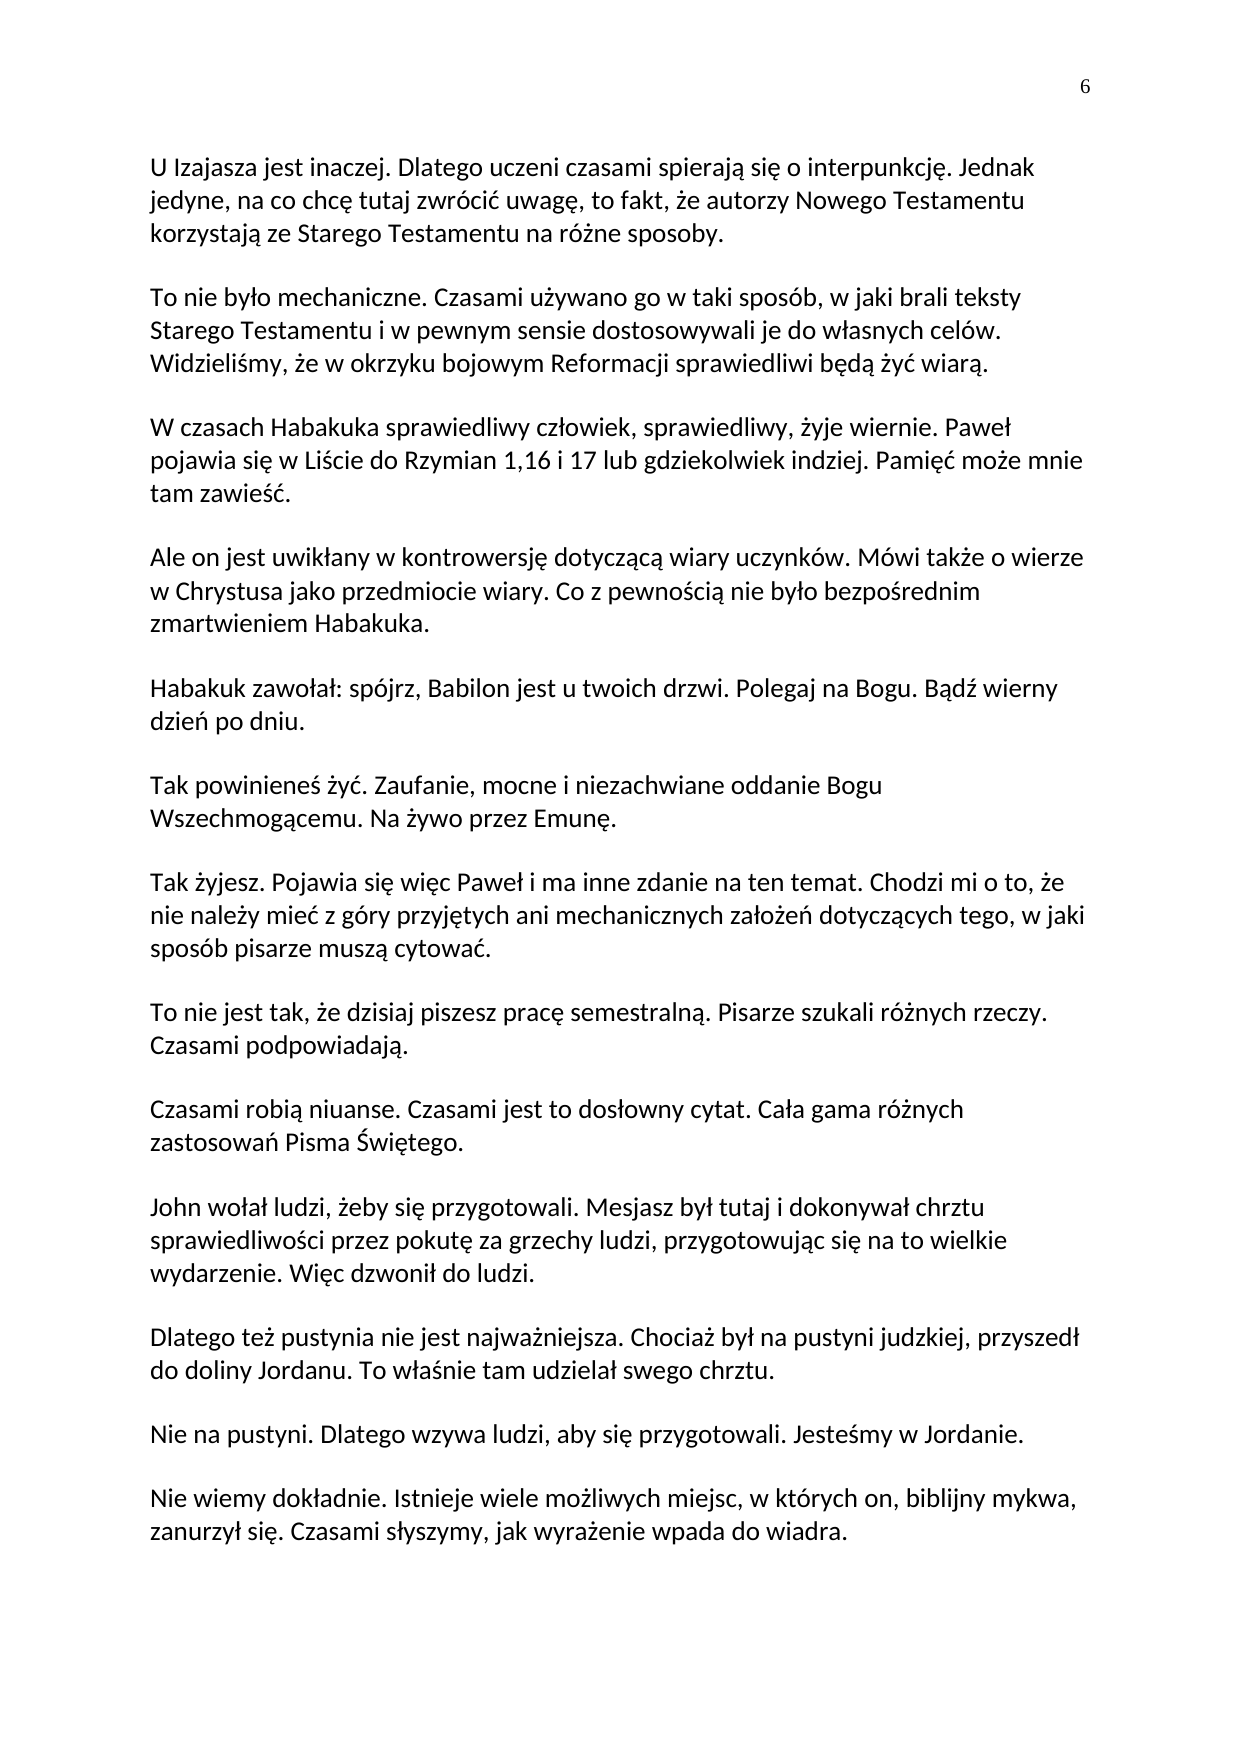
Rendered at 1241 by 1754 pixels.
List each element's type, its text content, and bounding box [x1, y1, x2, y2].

text Nie wiemy dokładnie. Istnieje wiele możliwych miejsc, w których on, biblijny mykwa, zanurzył się. Czasami słyszymy, jak wyrażenie wpada do wiadra. [150, 1481, 1090, 1547]
text To nie jest tak, że dzisiaj piszesz pracę semestralną. Pisarze szukali różnych rzeczy. Czasami podpowiadają. [150, 995, 1090, 1061]
text Habakuk zawołał: spójrz, Babilon jest u twoich drzwi. Polegaj na Bogu. Bądź wierny dzień po dniu. [150, 671, 1090, 737]
text To nie było mechaniczne. Czasami używano go w taki sposób, w jaki brali teksty Starego Testamentu i w pewnym sensie dostosowywali je do własnych celów. Widzieliśmy, że w okrzyku bojowym Reformacji sprawiedliwi będą żyć wiarą. [150, 280, 1090, 379]
text Czasami robią niuanse. Czasami jest to dosłowny cytat. Cała gama różnych zastosowań Pisma Świętego. [150, 1093, 1090, 1159]
text Tak żyjesz. Pojawia się więc Paweł i ma inne zdanie na ten temat. Chodzi mi o to, że nie należy mieć z góry przyjętych ani mechanicznych założeń dotyczących tego, w jaki sposób pisarze muszą cytować. [150, 865, 1090, 964]
text Nie na pustyni. Dlatego wzywa ludzi, aby się przygotowali. Jesteśmy w Jordanie. [150, 1417, 1090, 1450]
text John wołał ludzi, żeby się przygotowali. Mesjasz był tutaj i dokonywał chrztu sprawiedliwości przez pokutę za grzechy ludzi, przygotowując się na to wielkie wydarzenie. Więc dzwonił do ludzi. [150, 1190, 1090, 1289]
text Tak powinieneś żyć. Zaufanie, mocne i niezachwiane oddanie Bogu Wszechmogącemu. Na żywo przez Emunę. [150, 768, 1090, 834]
text U Izajasza jest inaczej. Dlatego uczeni czasami spierają się o interpunkcję. Jednak jedyne, na co chcę tutaj zwrócić uwagę, to fakt, że autorzy Nowego Testamentu korzystają ze Starego Testamentu na różne sposoby. [150, 150, 1090, 249]
text Dlatego też pustynia nie jest najważniejsza. Chociaż był na pustyni judzkiej, przyszedł do doliny Jordanu. To właśnie tam udzielał swego chrztu. [150, 1320, 1090, 1386]
text Ale on jest uwikłany w kontrowersję dotyczącą wiary uczynków. Mówi także o wierze w Chrystusa jako przedmiocie wiary. Co z pewnością nie było bezpośrednim zmartwieniem Habakuka. [150, 541, 1090, 640]
text W czasach Habakuka sprawiedliwy człowiek, sprawiedliwy, żyje wiernie. Paweł pojawia się w Liście do Rzymian 1,16 i 17 lub gdziekolwiek indziej. Pamięć może mnie tam zawieść. [150, 410, 1090, 509]
